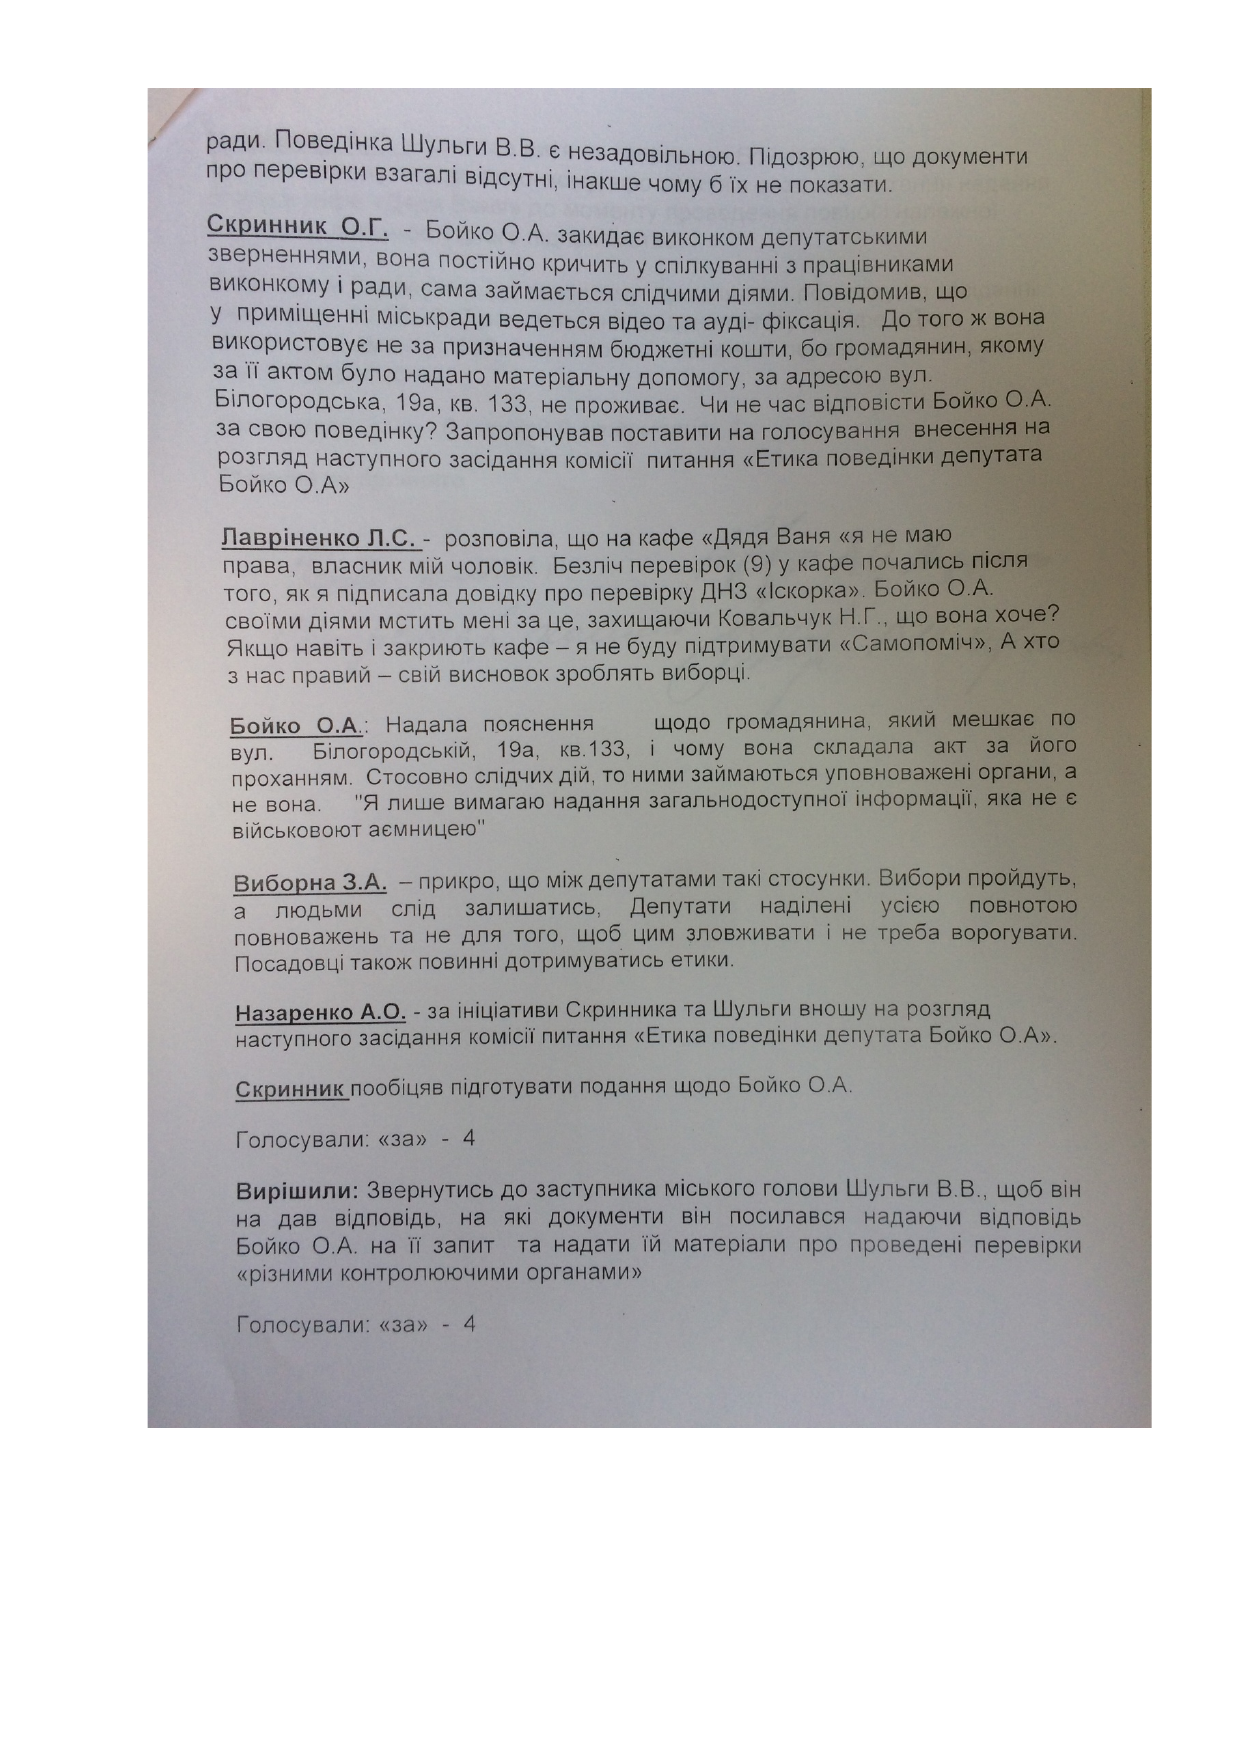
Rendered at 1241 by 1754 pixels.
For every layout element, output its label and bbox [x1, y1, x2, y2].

picture [147, 88, 1152, 1428]
